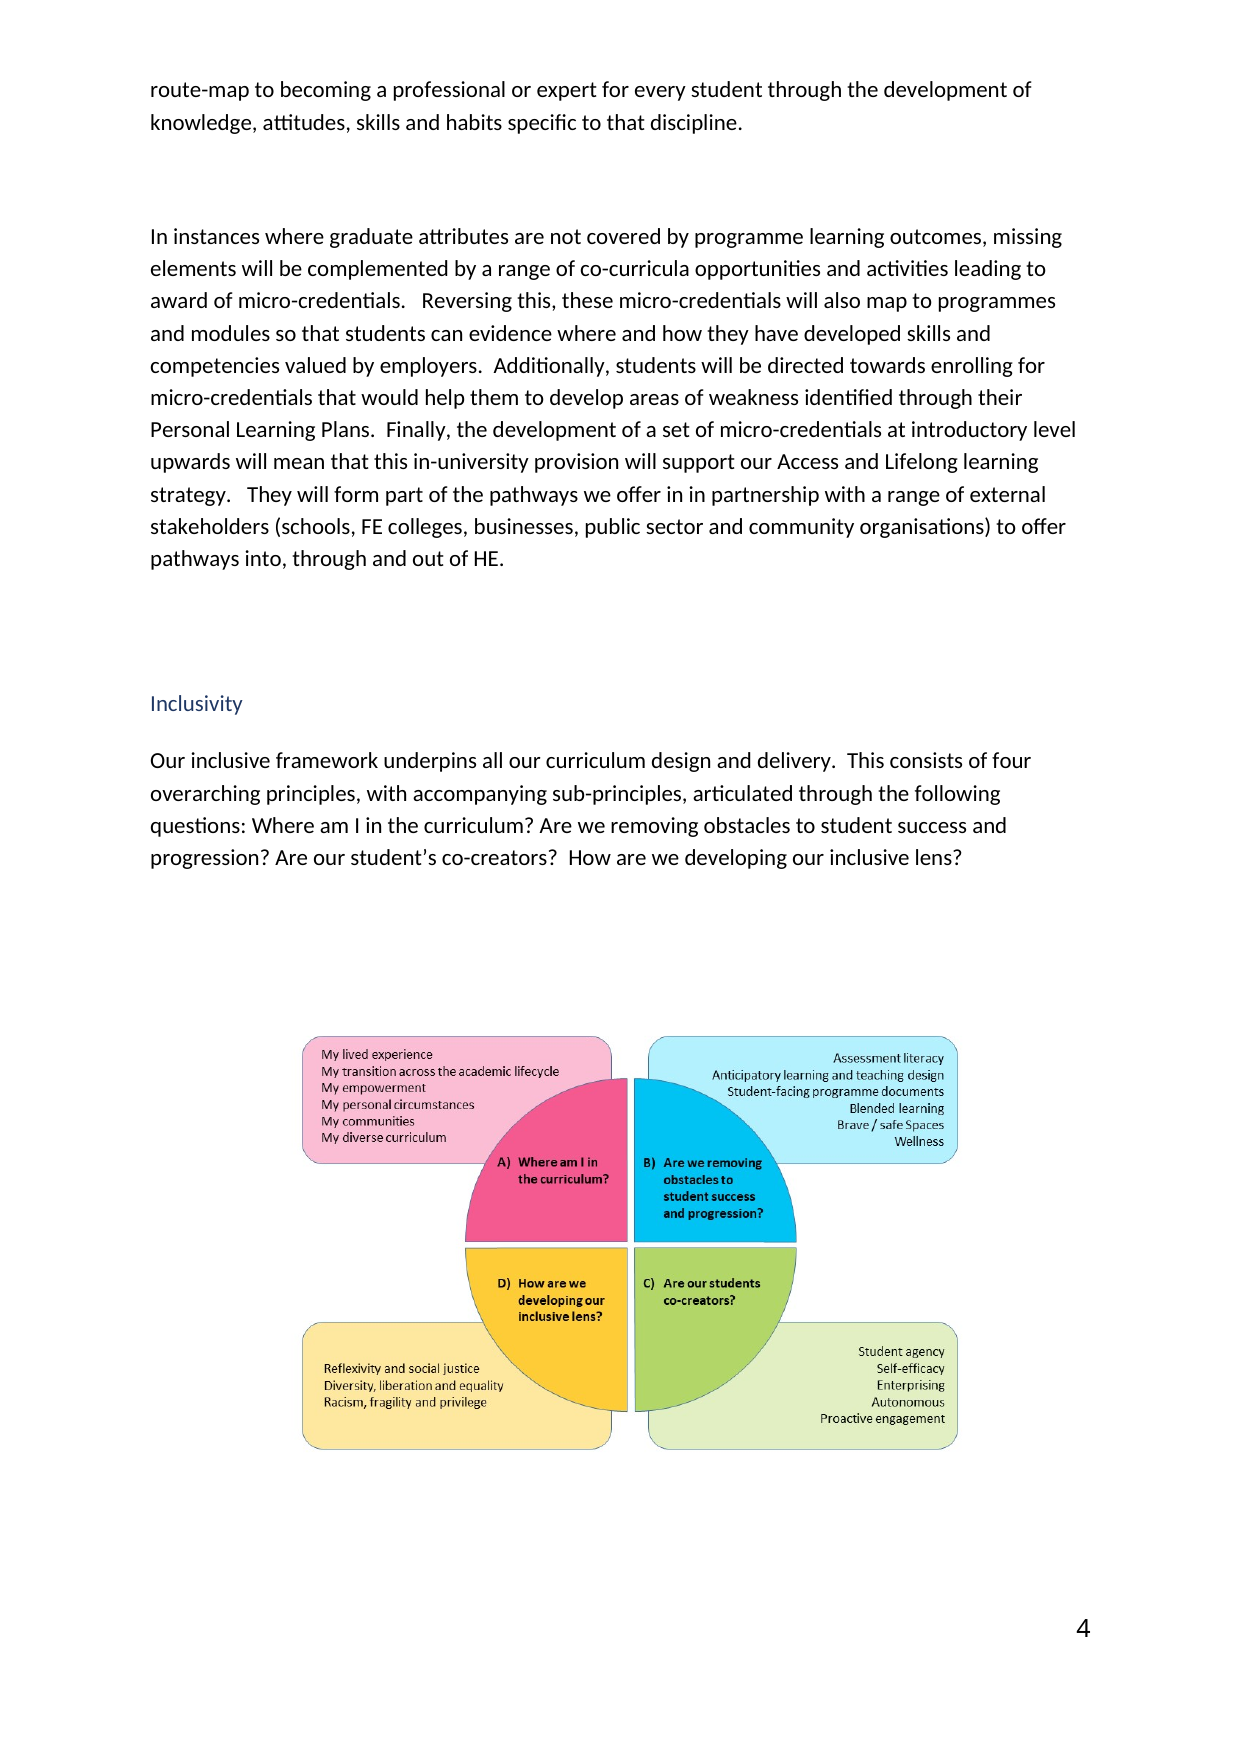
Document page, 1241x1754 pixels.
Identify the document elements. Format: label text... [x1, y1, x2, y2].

text Our inclusive framework underpins all our curriculum design and delivery. This consists of four overarching principles, with accompanying sub-principles, articulated through the following questions: Where am I in the curriculum? Are we removing obstacles to student success and progression? Are our student’s co-creators? How are we developing our inclusive lens? [150, 747, 1090, 871]
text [150, 76, 1090, 136]
subtitle Inclusivity [150, 689, 1090, 717]
text In instances where graduate attributes are not covered by programme learning outcomes, missing elements will be complemented by a range of co-curricula opportunities and activities leading to award of micro-credentials. Reversing this, these micro-credentials will also map to programmes and modules so that students can evidence where and how they have developed skills and competencies valued by employers. Additionally, students will be directed towards enrolling for micro-credentials that would help them to develop areas of weakness identified through their Personal Learning Plans. Finally, the development of a set of micro-credentials at introductory level upwards will mean that this in-university provision will support our Access and Lifelong learning strategy. They will form part of the pathways we offer in in partnership with a range of external stakeholders (schools, FE colleges, businesses, public sector and community organisations) to offer pathways into, through and out of HE. [150, 222, 1090, 572]
picture [150, 964, 1090, 1499]
